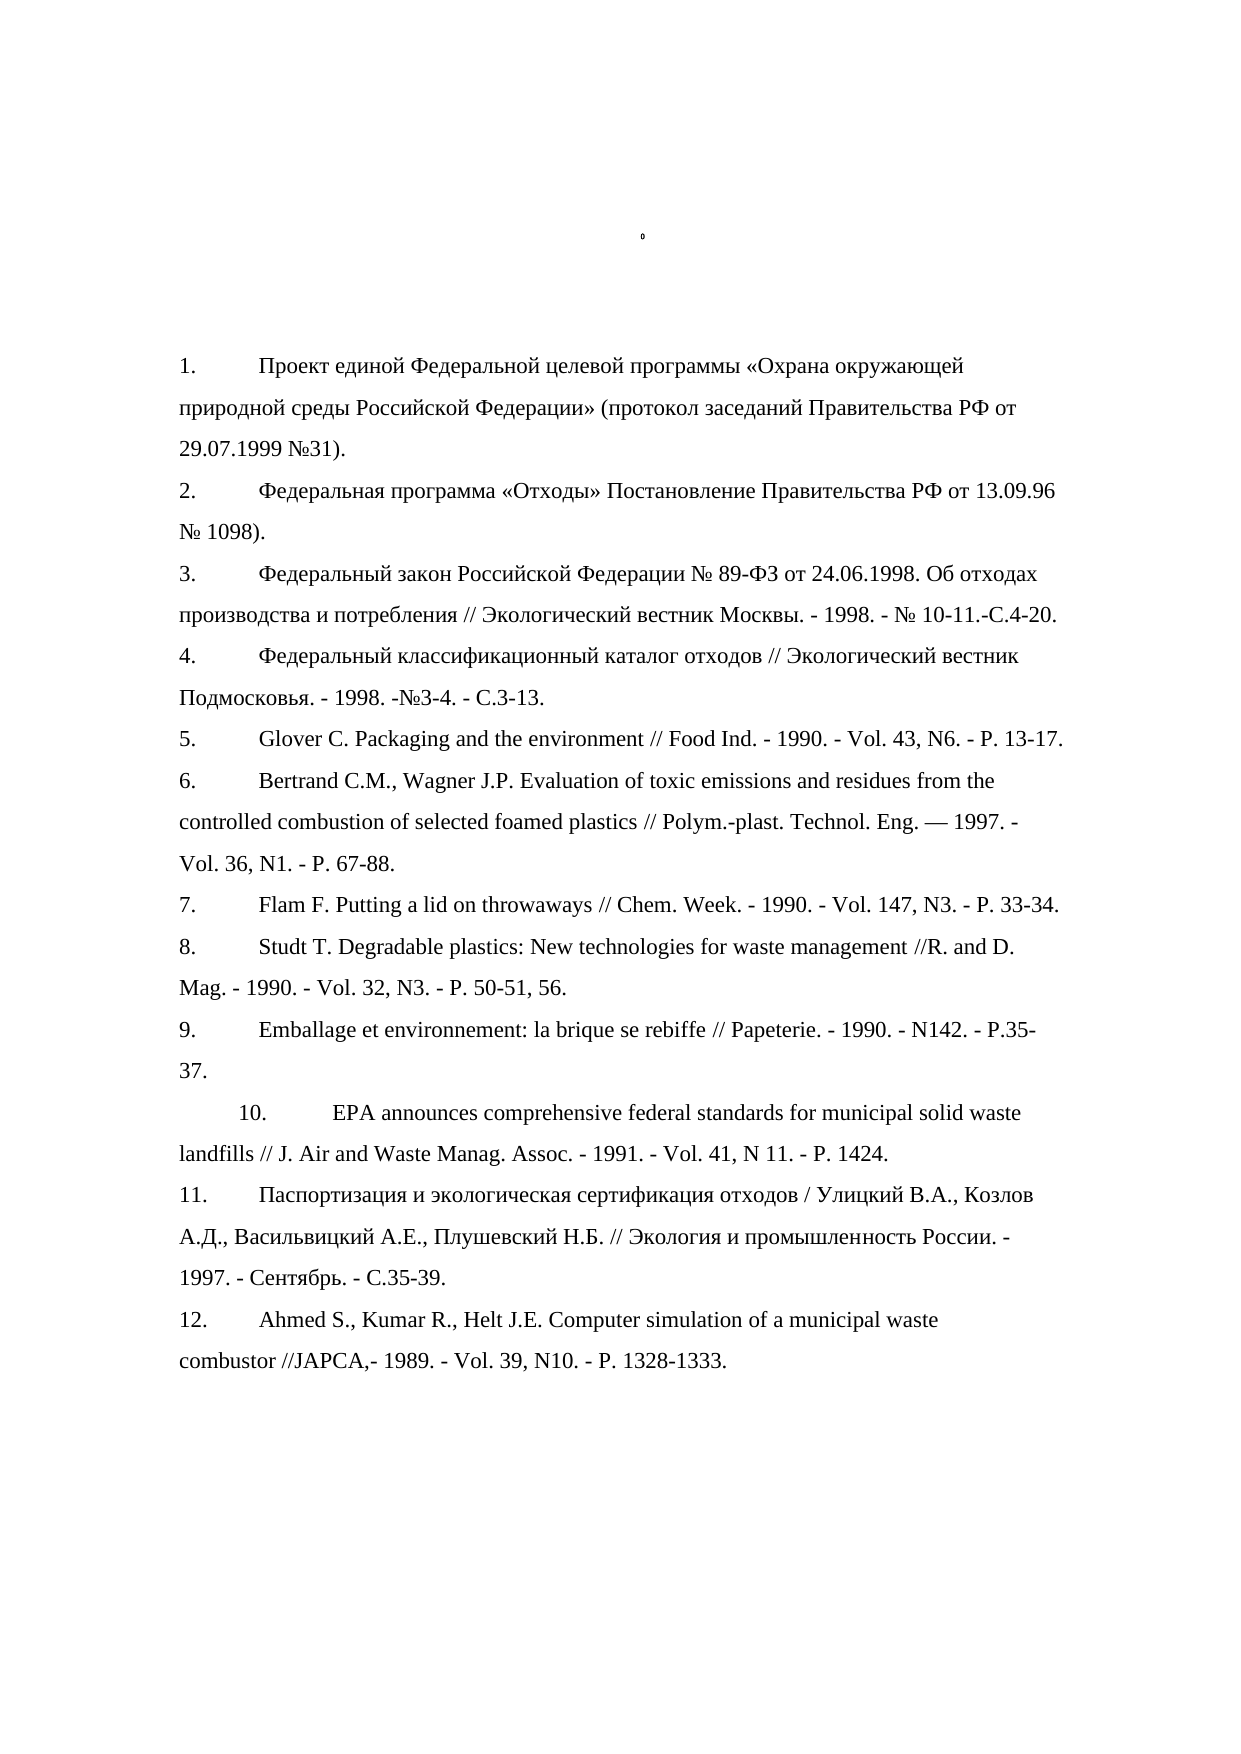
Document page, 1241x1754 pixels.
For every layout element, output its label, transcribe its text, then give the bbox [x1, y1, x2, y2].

list Федеральный классификационный каталог отходов // Экологический вестник Подмосковья. - 1998. -№3-4. - С.3-13. [179, 631, 1064, 714]
list Flam F. Putting a lid on throwaways // Chem. Week. - 1990. - Vol. 147, N3. - P. 33-34. [179, 879, 1064, 921]
list Bertrand C.M., Wagner J.P. Evaluation of toxic emissions and residues from the controlled combustion of selected foamed plastics // Polym.-plast. Technol. Eng. — 1997. - Vol. 36, N1. - P. 67-88. [179, 755, 1064, 879]
list Ahmed S., Kumar R., Helt J.E. Computer simulation of a municipal waste combustor //JAPCA,- 1989. - Vol. 39, N10. - P. 1328-1333. [179, 1294, 1064, 1377]
list EPA announces comprehensive federal standards for municipal solid waste landfills // J. Air and Waste Manag. Assoc. - 1991. - Vol. 41, N 11. - P. 1424. [179, 1087, 1032, 1170]
list Studt T. Degradable plastics: New technologies for waste management //R. and D. Mag. - 1990. - Vol. 32, N3. - P. 50-51, 56. [179, 921, 1064, 1004]
list Федеральный закон Российской Федерации № 89-ФЗ от 24.06.1998. Об отходах производства и потребления // Экологический вестник Москвы. - 1998. - № 10-11.-С.4-20. [179, 548, 1064, 631]
list Emballage et environnement: la brique se rebiffe // Papeterie. - 1990. - N142. - P.35-37. [179, 1004, 1064, 1087]
list Проект единой Федеральной целевой программы «Охрана окружающей природной среды Российской Федерации» (протокол заседаний Правительства РФ от 29.07.1999 №31). [179, 341, 1064, 465]
list Паспортизация и экологическая сертификация отходов / Улицкий В.А., Козлов А.Д., Васильвицкий А.Е., Плушевский Н.Б. // Экология и промышленность России. - 1997. - Сентябрь. - С.35-39. [179, 1170, 1064, 1294]
list Федеральная программа «Отходы» Постановление Правительства РФ от 13.09.96 № 1098). [179, 465, 1064, 548]
list Glover С. Packaging and the environment // Food Ind. - 1990. - Vol. 43, N6. - P. 13-17. [179, 714, 1064, 755]
